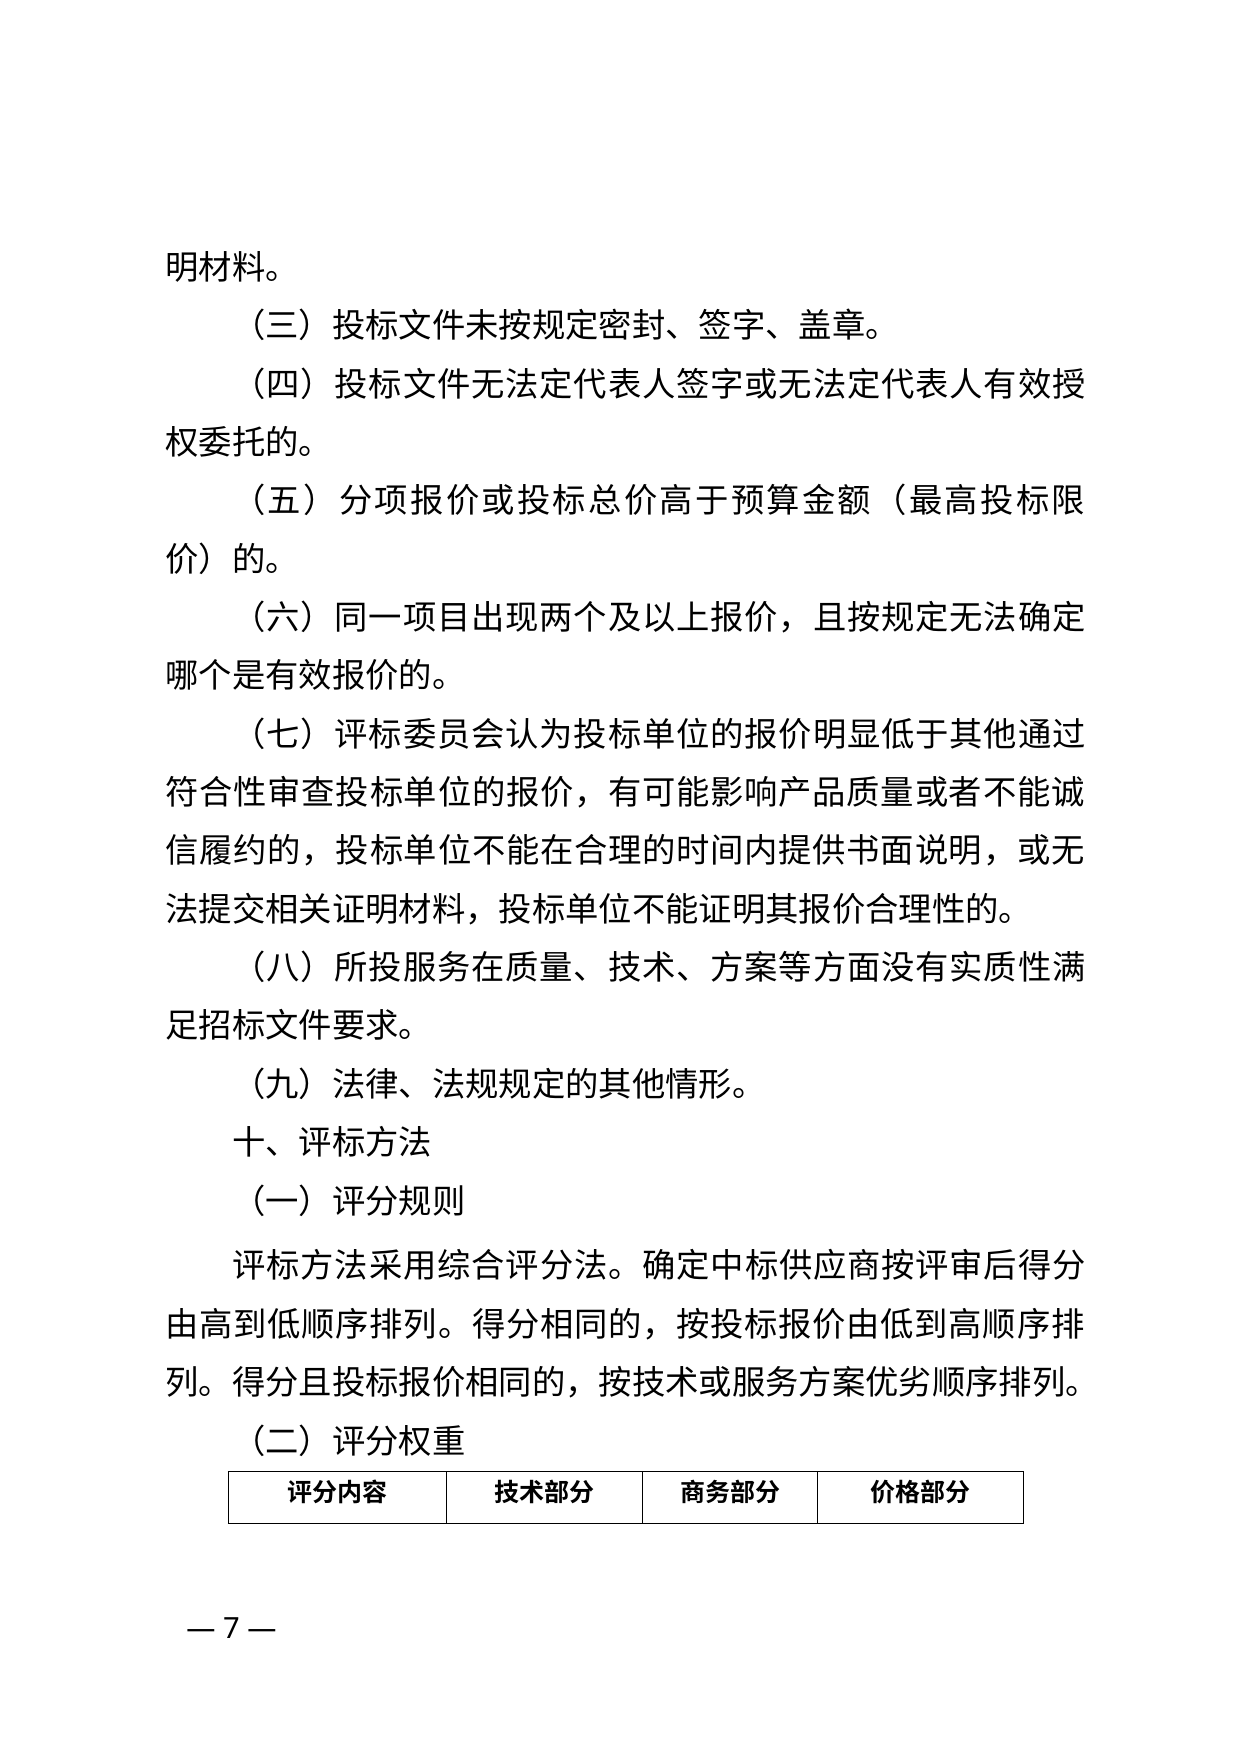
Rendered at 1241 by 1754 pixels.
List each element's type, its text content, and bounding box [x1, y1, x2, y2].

text （八）所投服务在质量、技术、方案等方面没有实质性满足招标文件要求。 [165, 933, 1087, 1049]
table_header 技术部分 [447, 1472, 642, 1523]
text （五）分项报价或投标总价高于预算金额（最高投标限价）的。 [165, 466, 1087, 583]
text 评标方法采用综合评分法。确定中标供应商按评审后得分由高到低顺序排列。得分相同的，按投标报价由低到高顺序排列。得分且投标报价相同的，按技术或服务方案优劣顺序排列。 [165, 1231, 1087, 1406]
table_header 商务部分 [643, 1472, 817, 1523]
text （七）评标委员会认为投标单位的报价明显低于其他通过符合性审查投标单位的报价，有可能影响产品质量或者不能诚信履约的，投标单位不能在合理的时间内提供书面说明，或无法提交相关证明材料，投标单位不能证明其报价合理性的。 [165, 699, 1087, 933]
text 十、评标方法 [165, 1108, 1087, 1166]
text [165, 233, 1087, 291]
text （九）法律、法规规定的其他情形。 [165, 1049, 1087, 1108]
text （三）投标文件未按规定密封、签字、盖章。 [165, 291, 1087, 349]
text （四）投标文件无法定代表人签字或无法定代表人有效授权委托的。 [165, 349, 1087, 466]
table_header 价格部分 [818, 1472, 1023, 1523]
text （二）评分权重 [165, 1406, 1087, 1471]
text （一）评分规则 [165, 1166, 1087, 1231]
table_header 评分内容 [229, 1472, 446, 1523]
text （六）同一项目出现两个及以上报价，且按规定无法确定哪个是有效报价的。 [165, 583, 1087, 699]
